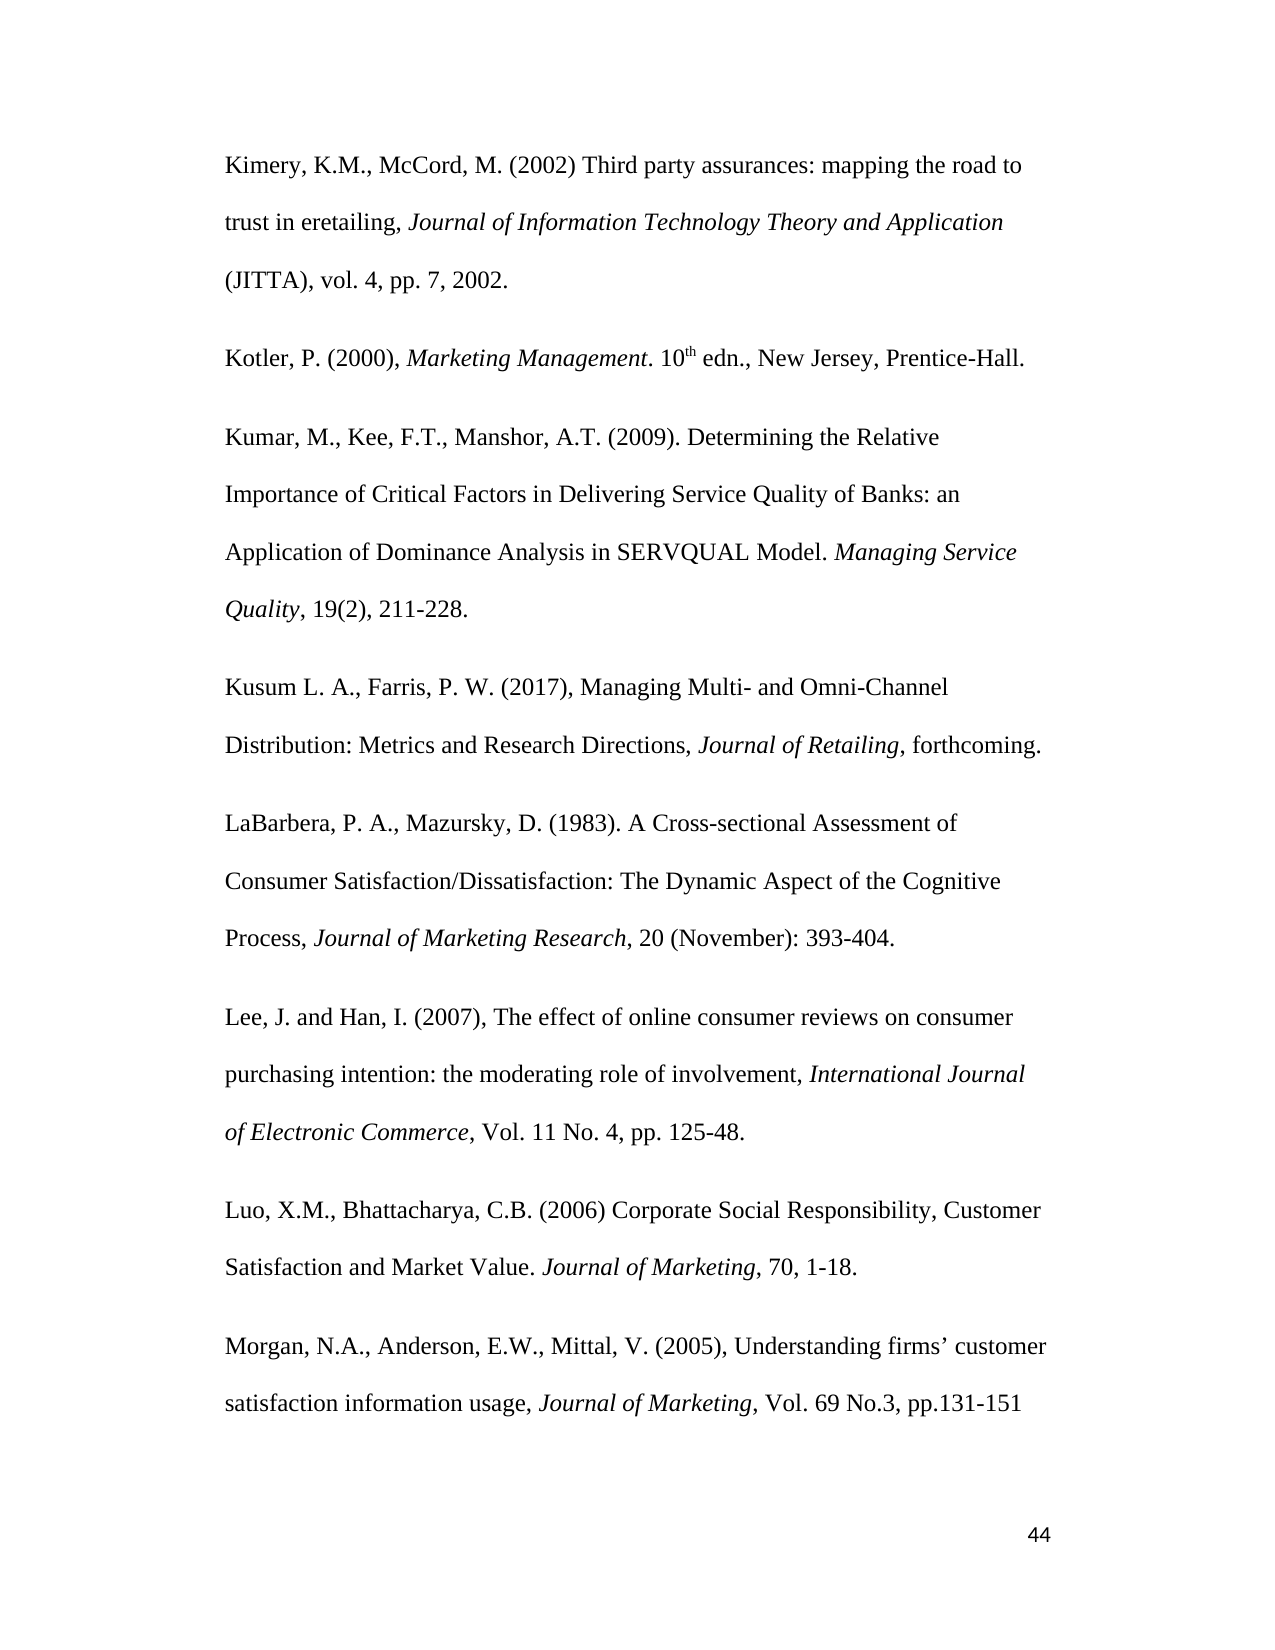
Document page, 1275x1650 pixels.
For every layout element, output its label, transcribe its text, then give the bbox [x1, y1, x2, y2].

text Lee, J. and Han, I. (2007), The effect of online consumer reviews on consumer purchasing intention: the moderating role of involvement, International Journal of Electronic Commerce, Vol. 11 No. 4, pp. 125-48. [224, 1002, 1051, 1145]
text Luo, X.M., Bhattacharya, C.B. (2006) Corporate Social Responsibility, Customer Satisfaction and Market Value. Journal of Marketing, 70, 1-18. [224, 1195, 1051, 1281]
text Kotler, P. (2000), Marketing Management. 10th edn., New Jersey, Prentice-Hall. [224, 343, 1051, 372]
text Kumar, M., Kee, F.T., Manshor, A.T. (2009). Determining the Relative Importance of Critical Factors in Delivering Service Quality of Banks: an Application of Dominance Analysis in SERVQUAL Model. Managing Service Quality, 19(2), 211-228. [224, 422, 1051, 623]
text Morgan, N.A., Anderson, E.W., Mittal, V. (2005), Understanding firms’ customer satisfaction information usage, Journal of Marketing, Vol. 69 No.3, pp.131-151 [224, 1331, 1051, 1417]
text Kusum L. A., Farris, P. W. (2017), Managing Multi- and Omni-Channel Distribution: Metrics and Research Directions, Journal of Retailing, forthcoming. [224, 672, 1051, 759]
text Kimery, K.M., McCord, M. (2002) Third party assurances: mapping the road to trust in eretailing, Journal of Information Technology Theory and Application (JITTA), vol. 4, pp. 7, 2002. [224, 150, 1051, 294]
text LaBarbera, P. A., Mazursky, D. (1983). A Cross-sectional Assessment of Consumer Satisfaction/Dissatisfaction: The Dynamic Aspect of the Cognitive Process, Journal of Marketing Research, 20 (November): 393-404. [224, 808, 1051, 952]
